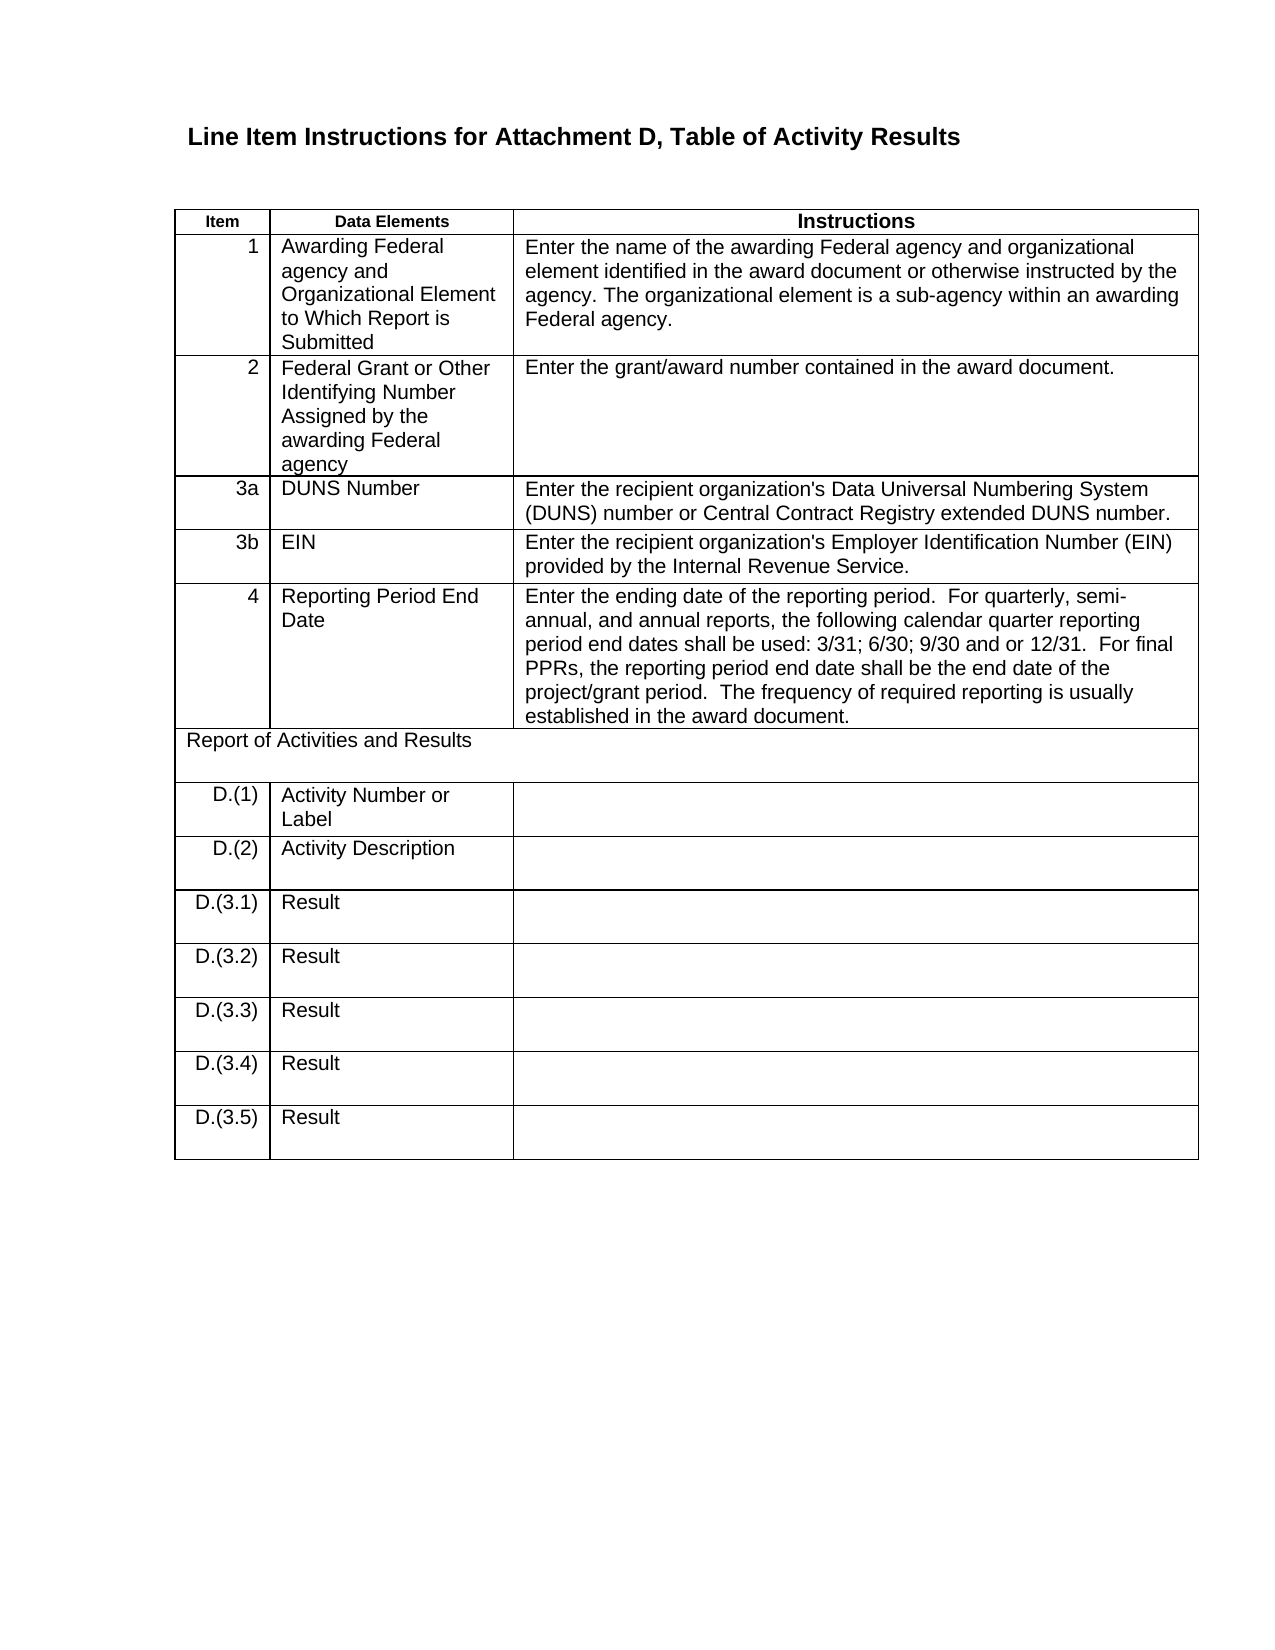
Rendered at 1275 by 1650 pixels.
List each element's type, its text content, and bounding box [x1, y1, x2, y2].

table_cell Federal Grant or Other Identifying Number Assigned by the awarding Federal agency [271, 356, 513, 475]
table_cell [514, 837, 1198, 889]
table_cell Enter the grant/award number contained in the award document. [514, 356, 1198, 475]
table_cell 3b [176, 530, 269, 583]
table_cell Enter the recipient organization's Employer Identification Number (EIN) provided by the Internal Revenue Service. [514, 530, 1198, 583]
table_cell Report of Activities and Results [176, 729, 1198, 782]
table_cell D.(3.5) [176, 1106, 269, 1158]
table_cell Enter the name of the awarding Federal agency and organizational element identified in the award document or otherwise instructed by the agency. The organizational element is a sub-agency within an awarding Federal agency. [514, 235, 1198, 354]
table_cell D.(3.1) [176, 891, 269, 943]
table_cell [514, 891, 1198, 943]
table_cell [514, 1052, 1198, 1105]
table_cell D.(3.4) [176, 1052, 269, 1105]
table_cell Reporting Period End Date [271, 584, 513, 728]
table_cell Result [271, 998, 513, 1051]
table_cell Result [271, 891, 513, 943]
table_cell Result [271, 1106, 513, 1158]
table_cell Activity Description [271, 837, 513, 889]
table_cell [514, 998, 1198, 1051]
table_cell D.(2) [176, 837, 269, 889]
table_cell Result [271, 1052, 513, 1105]
table_cell Activity Number or Label [271, 783, 513, 836]
table_cell [514, 1106, 1198, 1158]
table_cell D.(3.3) [176, 998, 269, 1051]
table_cell 1 [176, 235, 269, 354]
table_cell Awarding Federal agency and Organizational Element to Which Report is Submitted [271, 235, 513, 354]
table_cell Enter the ending date of the reporting period. For quarterly, semi- annual, and annual reports, the following calendar quarter reporting period end dates shall be used: 3/31; 6/30; 9/30 and or 12/31. For final PPRs, the reporting period end date shall be the end date of the project/grant period. The frequency of required reporting is usually established in the award document. [514, 584, 1198, 728]
text Line Item Instructions for Attachment D, Table of Activity Results [187, 122, 1210, 151]
table_cell [514, 783, 1198, 836]
table_header Item [176, 210, 269, 234]
table_cell EIN [271, 530, 513, 583]
table_cell 4 [176, 584, 269, 728]
table_cell 2 [176, 356, 269, 475]
table_header Instructions [514, 210, 1198, 234]
table_cell [514, 944, 1198, 997]
table_cell DUNS Number [271, 477, 513, 529]
table_cell Result [271, 944, 513, 997]
table_cell D.(1) [176, 783, 269, 836]
table_header Data Elements [271, 210, 513, 234]
table_cell 3a [176, 477, 269, 529]
table_cell D.(3.2) [176, 944, 269, 997]
table_cell Enter the recipient organization's Data Universal Numbering System (DUNS) number or Central Contract Registry extended DUNS number. [514, 477, 1198, 529]
